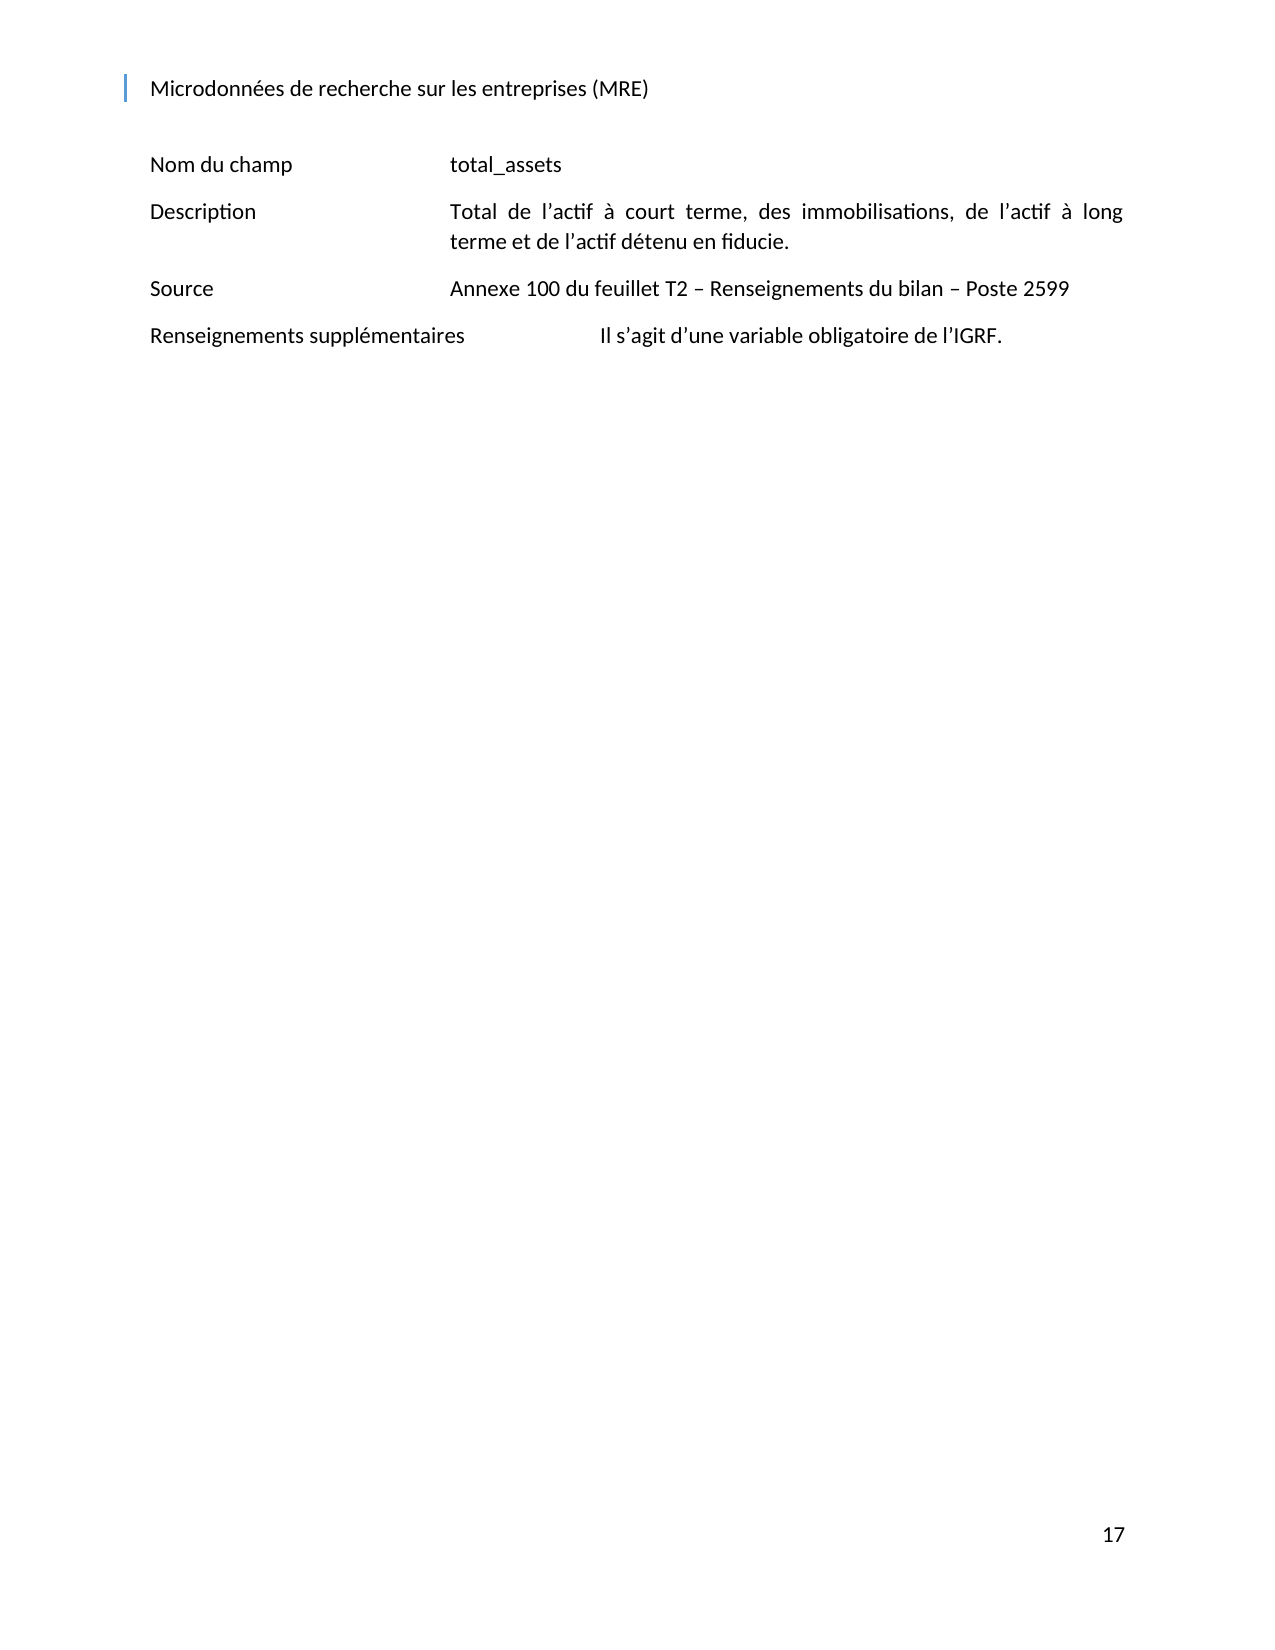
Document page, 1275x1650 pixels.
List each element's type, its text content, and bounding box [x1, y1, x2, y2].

text Renseignements supplémentaires Il s’agit d’une variable obligatoire de l’IGRF. [150, 321, 1125, 349]
text Description Total de l’actif à court terme, des immobilisations, de l’actif à long terme et de l’actif détenu en fiducie. [150, 197, 1125, 255]
text Source Annexe 100 du feuillet T2 – Renseignements du bilan – Poste 2599 [150, 274, 1125, 302]
text Nom du champ total_assets [150, 150, 1125, 178]
